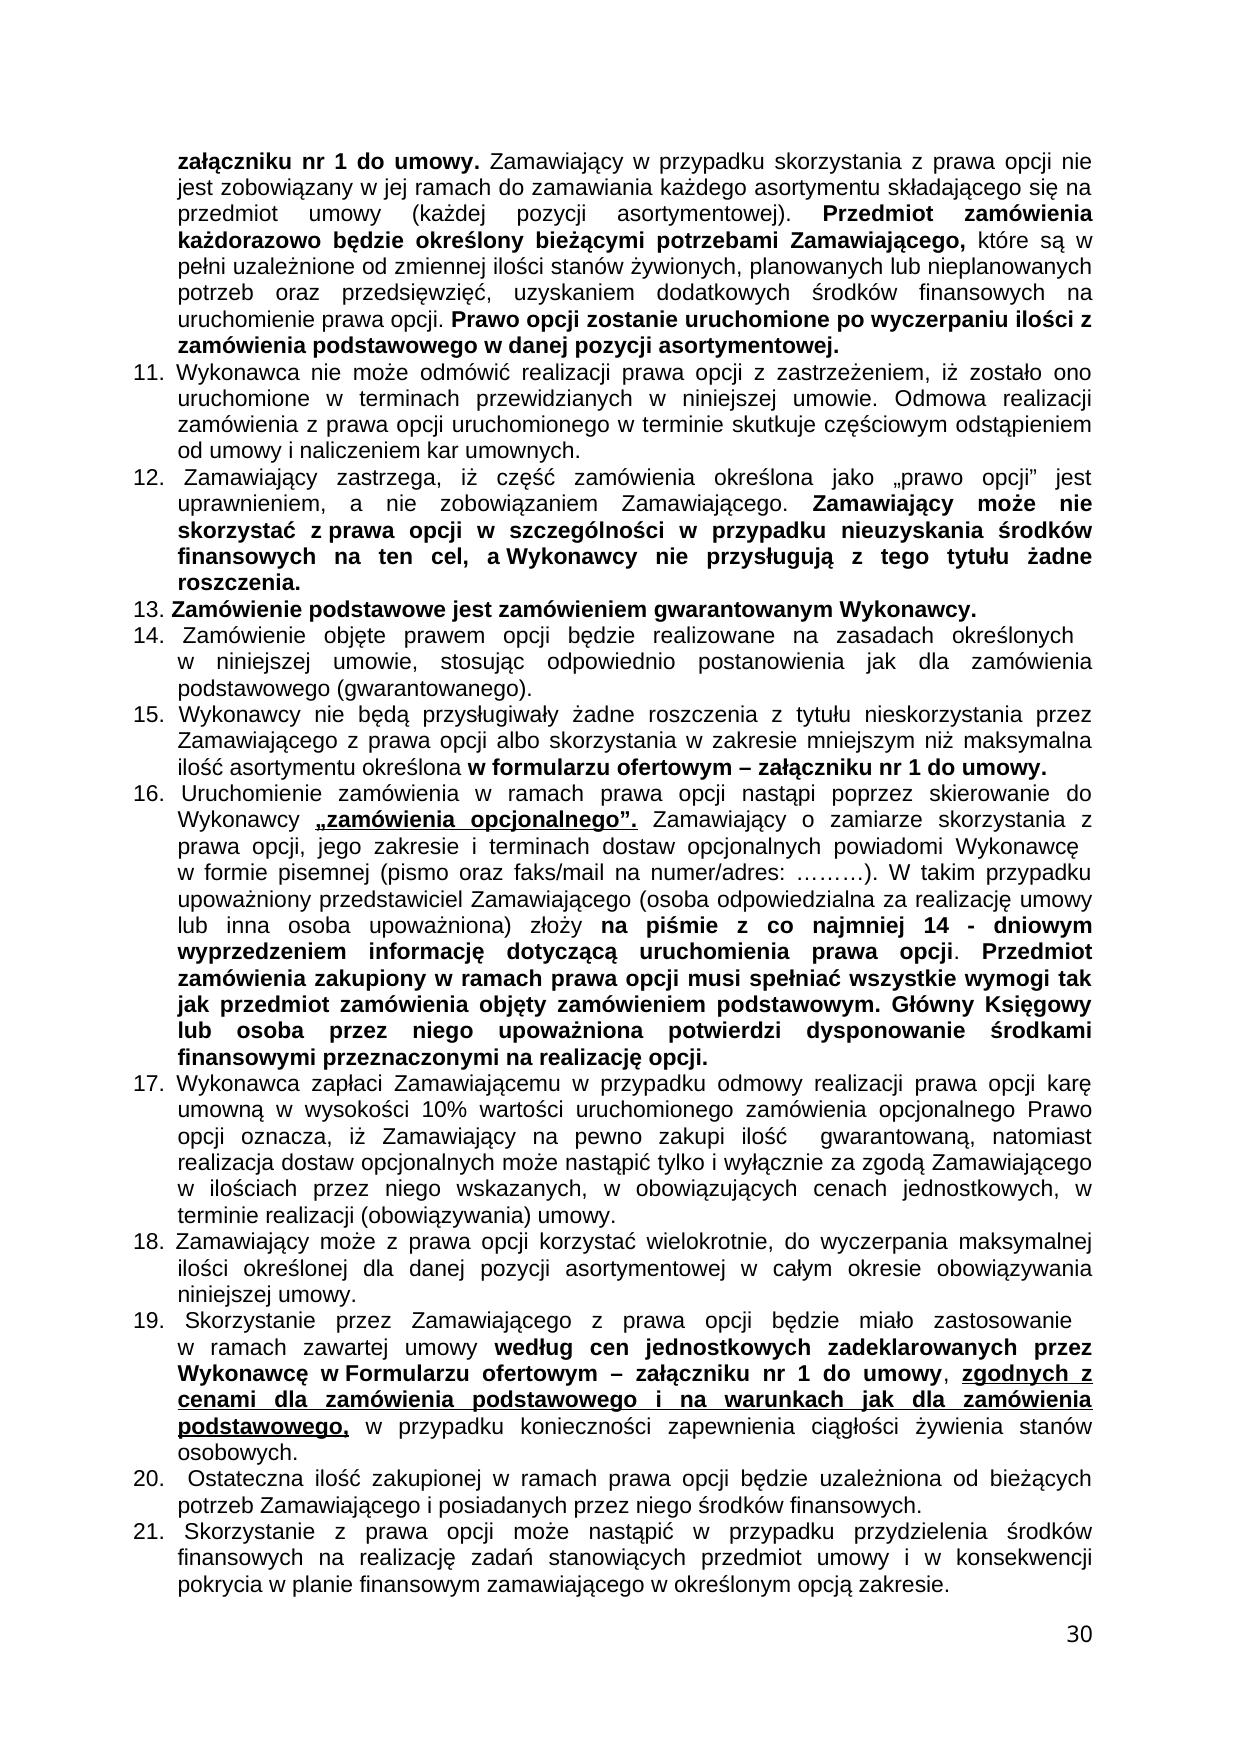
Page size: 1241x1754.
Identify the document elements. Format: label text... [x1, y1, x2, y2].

text 21. Skorzystanie z prawa opcji może nastąpić w przypadku przydzielenia środków finansowych na realizację zadań stanowiących przedmiot umowy i w konsekwencji pokrycia w planie finansowym zamawiającego w określonym opcją zakresie. [133, 1518, 1093, 1597]
text 19. Skorzystanie przez Zamawiającego z prawa opcji będzie miało zastosowanie w ramach zawartej umowy według cen jednostkowych zadeklarowanych przez Wykonawcę w Formularzu ofertowym – załączniku nr 1 do umowy, zgodnych z cenami dla zamówienia podstawowego i na warunkach jak dla zamówienia podstawowego, w przypadku konieczności zapewnienia ciągłości żywienia stanów osobowych. [133, 1307, 1093, 1465]
text 14. Zamówienie objęte prawem opcji będzie realizowane na zasadach określonych w niniejszej umowie, stosując odpowiednio postanowienia jak dla zamówienia podstawowego (gwarantowanego). [133, 622, 1093, 701]
text 17. Wykonawca zapłaci Zamawiającemu w przypadku odmowy realizacji prawa opcji karę umowną w wysokości 10% wartości uruchomionego zamówienia opcjonalnego Prawo opcji oznacza, iż Zamawiający na pewno zakupi ilość gwarantowaną, natomiast realizacja dostaw opcjonalnych może nastąpić tylko i wyłącznie za zgodą Zamawiającego w ilościach przez niego wskazanych, w obowiązujących cenach jednostkowych, w terminie realizacji (obowiązywania) umowy. [133, 1070, 1093, 1228]
text 16. Uruchomienie zamówienia w ramach prawa opcji nastąpi poprzez skierowanie do Wykonawcy „zamówienia opcjonalnego”. Zamawiający o zamiarze skorzystania z prawa opcji, jego zakresie i terminach dostaw opcjonalnych powiadomi Wykonawcę w formie pisemnej (pismo oraz faks/mail na numer/adres: ………). W takim przypadku upoważniony przedstawiciel Zamawiającego (osoba odpowiedzialna za realizację umowy lub inna osoba upoważniona) złoży na piśmie z co najmniej 14 - dniowym wyprzedzeniem informację dotyczącą uruchomienia prawa opcji. Przedmiot zamówienia zakupiony w ramach prawa opcji musi spełniać wszystkie wymogi tak jak przedmiot zamówienia objęty zamówieniem podstawowym. Główny Księgowy lub osoba przez niego upoważniona potwierdzi dysponowanie środkami finansowymi przeznaczonymi na realizację opcji. [133, 780, 1093, 1070]
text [133, 148, 1093, 358]
text 13. Zamówienie podstawowe jest zamówieniem gwarantowanym Wykonawcy. [133, 596, 1093, 622]
text 15. Wykonawcy nie będą przysługiwały żadne roszczenia z tytułu nieskorzystania przez Zamawiającego z prawa opcji albo skorzystania w zakresie mniejszym niż maksymalna ilość asortymentu określona w formularzu ofertowym – załączniku nr 1 do umowy. [133, 701, 1093, 780]
text 11. Wykonawca nie może odmówić realizacji prawa opcji z zastrzeżeniem, iż zostało ono uruchomione w terminach przewidzianych w niniejszej umowie. Odmowa realizacji zamówienia z prawa opcji uruchomionego w terminie skutkuje częściowym odstąpieniem od umowy i naliczeniem kar umownych. [133, 358, 1093, 464]
text 18. Zamawiający może z prawa opcji korzystać wielokrotnie, do wyczerpania maksymalnej ilości określonej dla danej pozycji asortymentowej w całym okresie obowiązywania niniejszej umowy. [133, 1228, 1093, 1307]
text 12. Zamawiający zastrzega, iż część zamówienia określona jako „prawo opcji” jest uprawnieniem, a nie zobowiązaniem Zamawiającego. Zamawiający może nie skorzystać z prawa opcji w szczególności w przypadku nieuzyskania środków finansowych na ten cel, a Wykonawcy nie przysługują z tego tytułu żadne roszczenia. [133, 464, 1093, 596]
text 20. Ostateczna ilość zakupionej w ramach prawa opcji będzie uzależniona od bieżących potrzeb Zamawiającego i posiadanych przez niego środków finansowych. [133, 1465, 1093, 1518]
